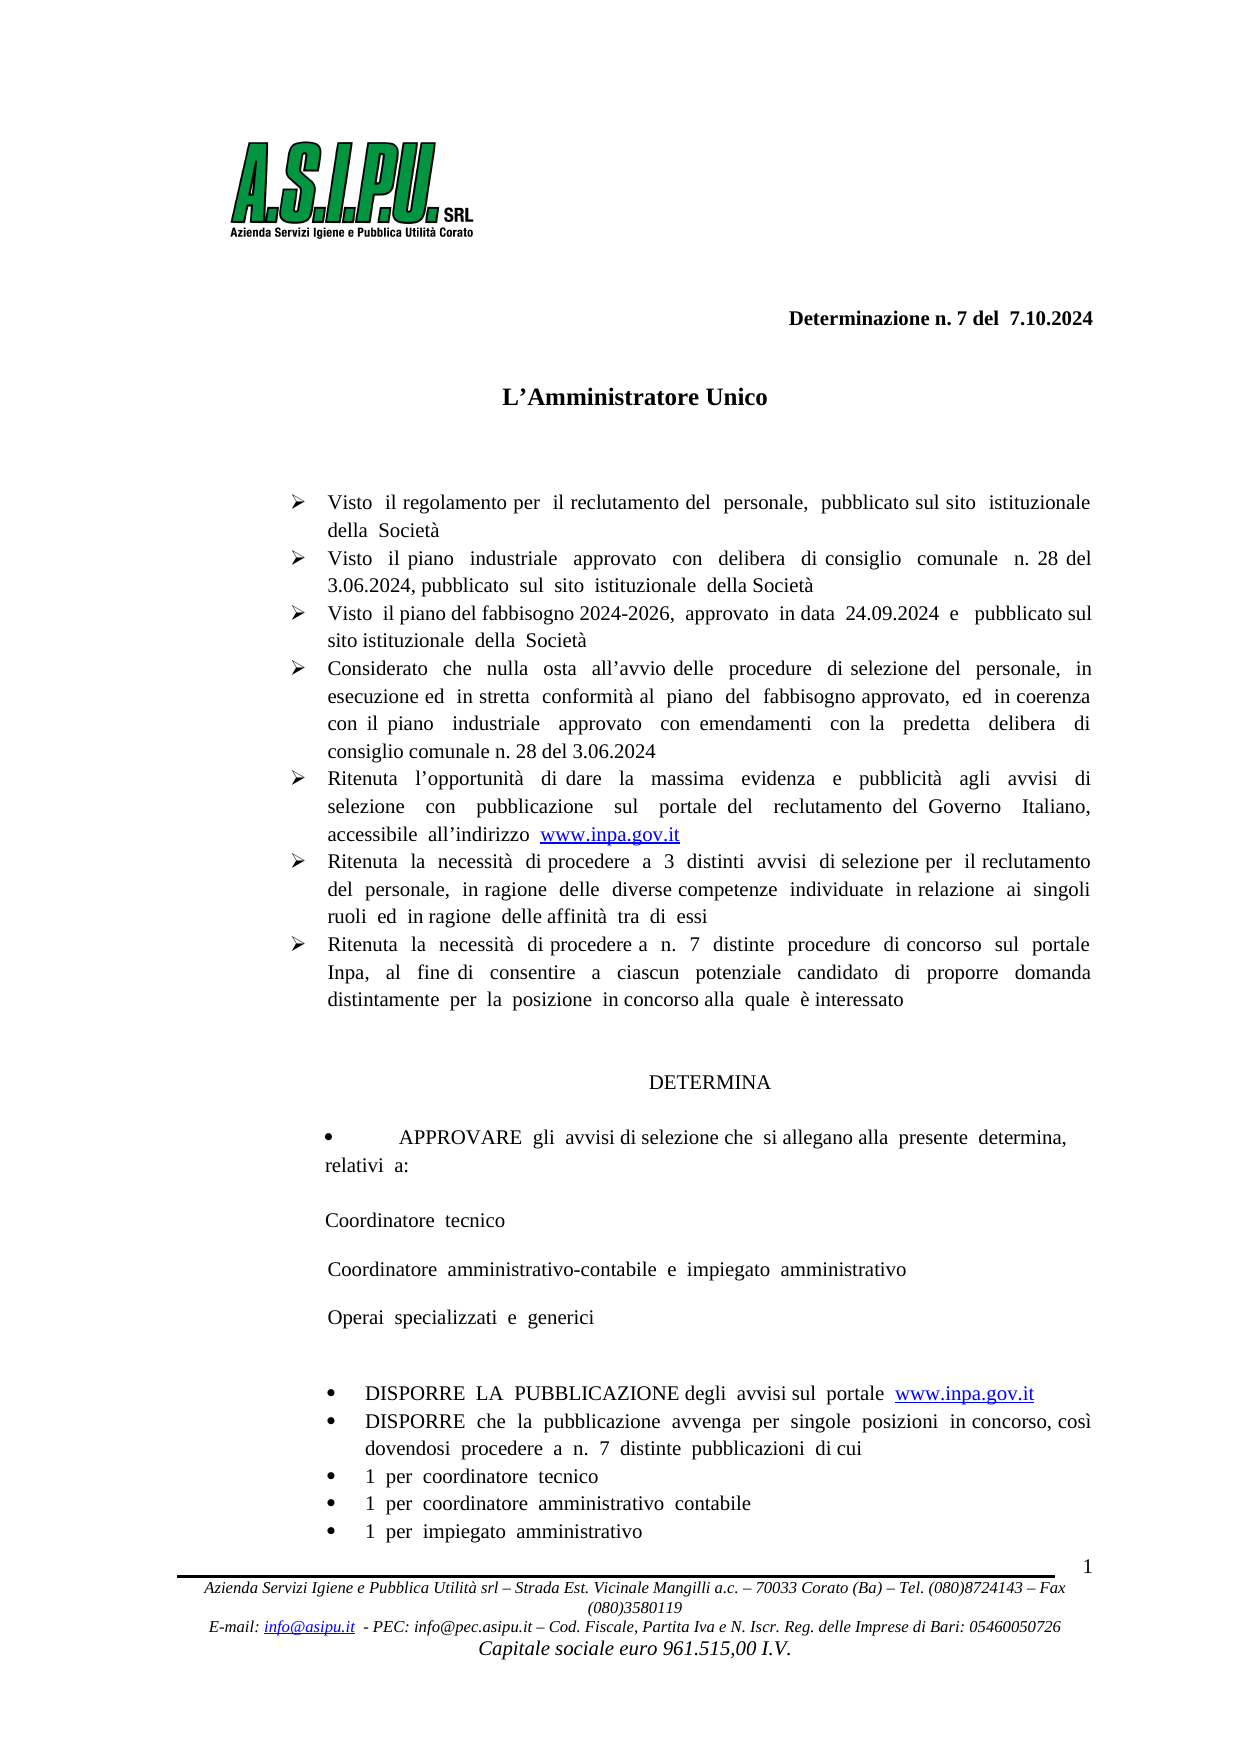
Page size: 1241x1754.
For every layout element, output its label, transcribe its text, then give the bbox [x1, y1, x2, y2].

list APPROVARE gli avvisi di selezione che si allegano alla presente determina, [251, 1125, 1093, 1149]
text Operai specializzati e generici [327, 1305, 1093, 1329]
list DISPORRE che la pubblicazione avvenga per singole posizioni in concorso, così dovendosi procedere a n. 7 distinte pubblicazioni di cui [327, 1408, 1093, 1460]
picture [177, 74, 526, 306]
list 1 per coordinatore amministrativo contabile [327, 1491, 1093, 1515]
text Determinazione n. 7 del 7.10.2024 [177, 306, 1093, 329]
list Visto il piano del fabbisogno 2024-2026, approvato in data 24.09.2024 e pubblicato sul sito istituzionale della Società [290, 601, 1093, 652]
list Ritenuta l’opportunità di dare la massima evidenza e pubblicità agli avvisi di selezione con pubblicazione sul portale del reclutamento del Governo Italiano, accessibile all’indirizzo www.inpa.gov.it [290, 766, 1093, 846]
text Coordinatore amministrativo-contabile e impiegato amministrativo [327, 1256, 1093, 1281]
list 1 per coordinatore tecnico [327, 1464, 1093, 1488]
list relativi a: [325, 1153, 1093, 1177]
list Visto il piano industriale approvato con delibera di consiglio comunale n. 28 del 3.06.2024, pubblicato sul sito istituzionale della Società [290, 546, 1093, 597]
list DISPORRE LA PUBBLICAZIONE degli avvisi sul portale www.inpa.gov.it [327, 1381, 1093, 1405]
text L’Amministratore Unico [177, 382, 1093, 411]
list Considerato che nulla osta all’avvio delle procedure di selezione del personale, in esecuzione ed in stretta conformità al piano del fabbisogno approvato, ed in coerenza con il piano industriale approvato con emendamenti con la predetta delibera di consiglio comunale n. 28 del 3.06.2024 [290, 656, 1093, 763]
list DETERMINA [327, 1070, 1093, 1094]
list 1 per impiegato amministrativo [327, 1519, 1093, 1543]
list Visto il regolamento per il reclutamento del personale, pubblicato sul sito istituzionale della Società [290, 490, 1093, 542]
list Coordinatore tecnico [325, 1208, 1093, 1232]
list Ritenuta la necessità di procedere a n. 7 distinte procedure di concorso sul portale Inpa, al fine di consentire a ciascun potenziale candidato di proporre domanda distintamente per la posizione in concorso alla quale è interessato [290, 932, 1093, 1011]
list Ritenuta la necessità di procedere a 3 distinti avvisi di selezione per il reclutamento del personale, in ragione delle diverse competenze individuate in relazione ai singoli ruoli ed in ragione delle affinità tra di essi [290, 849, 1093, 928]
